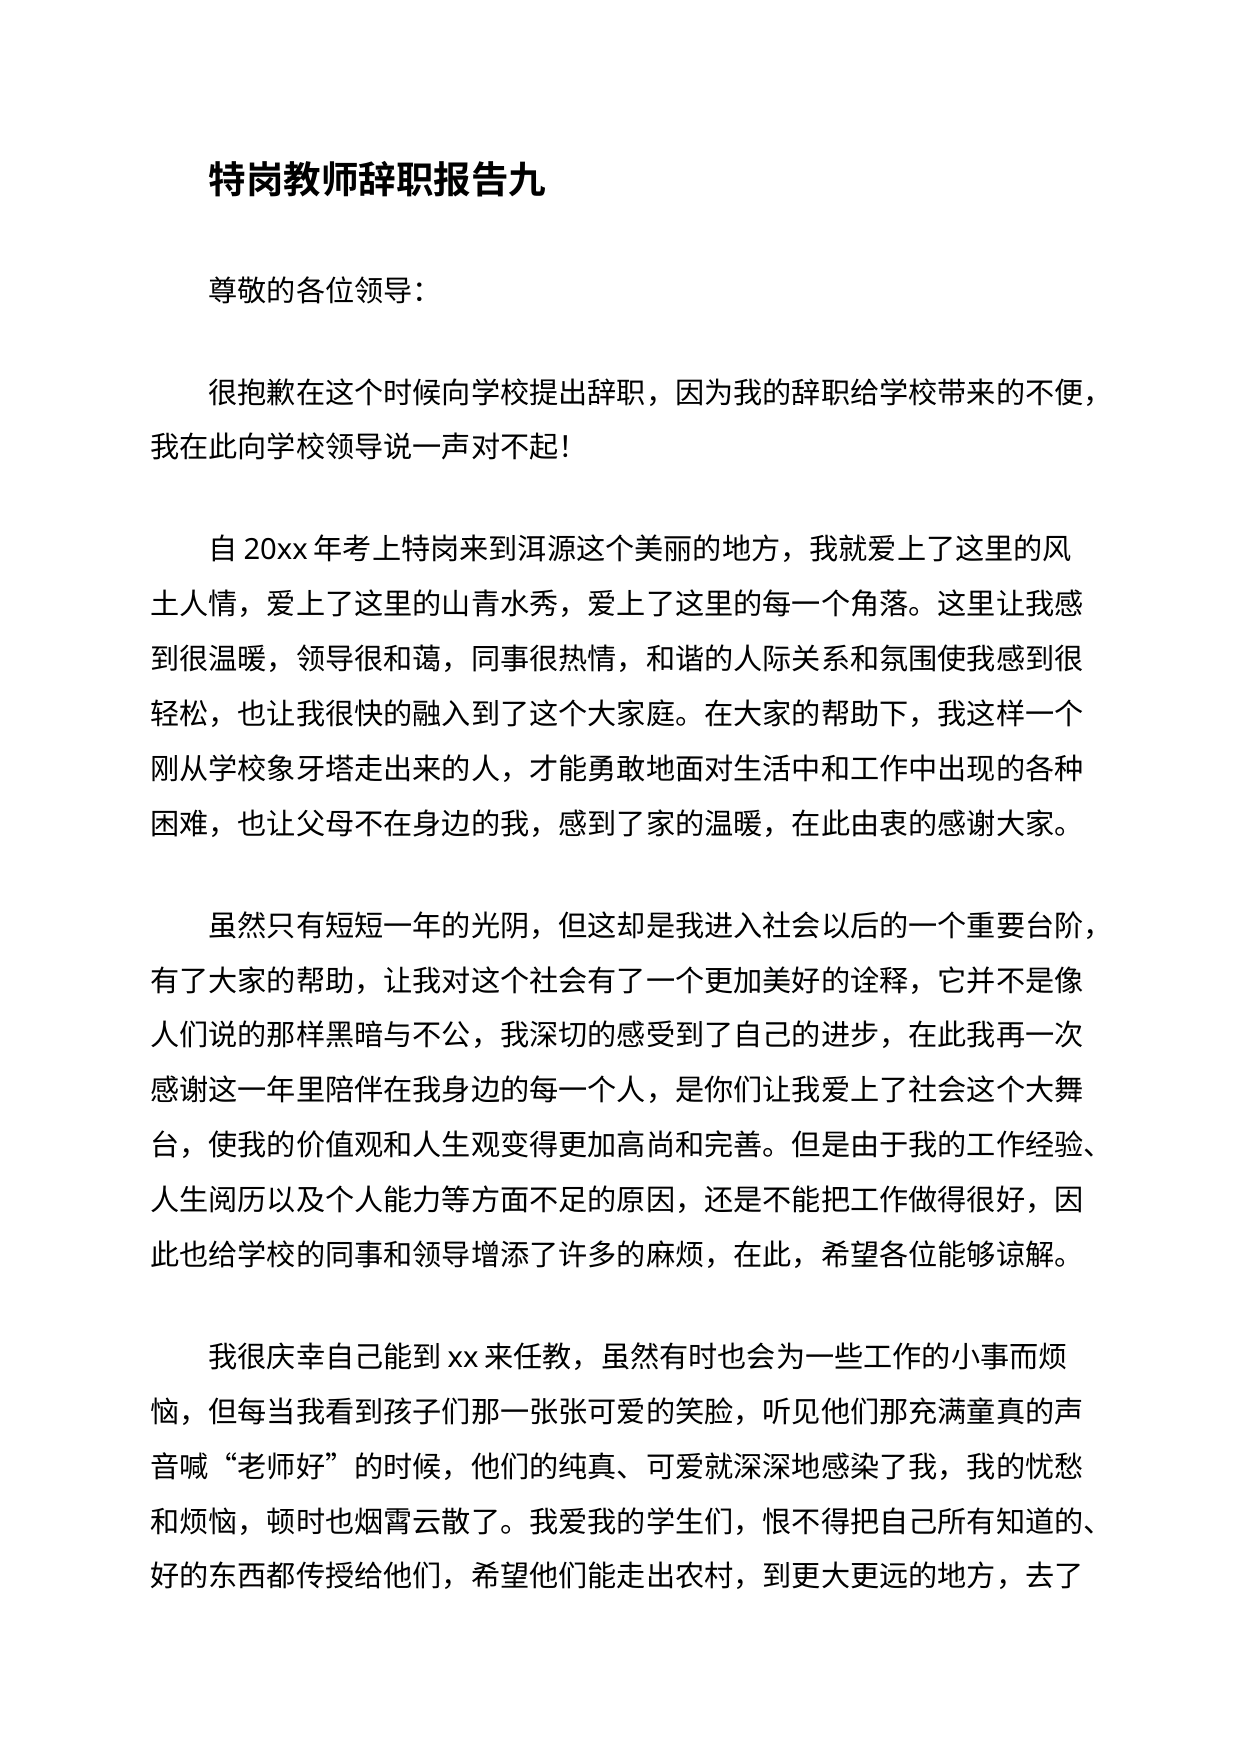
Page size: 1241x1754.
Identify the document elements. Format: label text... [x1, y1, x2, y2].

text 尊敬的各位领导： [150, 267, 1090, 310]
text 自20xx年考上特岗来到洱源这个美丽的地方，我就爱上了这里的风土人情，爱上了这里的山青水秀，爱上了这里的每一个角落。这里让我感到很温暖，领导很和蔼，同事很热情，和谐的人际关系和氛围使我感到很轻松，也让我很快的融入到了这个大家庭。在大家的帮助下，我这样一个刚从学校象牙塔走出来的人，才能勇敢地面对生活中和工作中出现的各种困难，也让父母不在身边的我，感到了家的温暖，在此由衷的感谢大家。 [150, 526, 1090, 843]
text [150, 1333, 1090, 1595]
text 虽然只有短短一年的光阴，但这却是我进入社会以后的一个重要台阶，有了大家的帮助，让我对这个社会有了一个更加美好的诠释，它并不是像人们说的那样黑暗与不公，我深切的感受到了自己的进步，在此我再一次感谢这一年里陪伴在我身边的每一个人，是你们让我爱上了社会这个大舞台，使我的价值观和人生观变得更加高尚和完善。但是由于我的工作经验、人生阅历以及个人能力等方面不足的原因，还是不能把工作做得很好，因此也给学校的同事和领导增添了许多的麻烦，在此，希望各位能够谅解。 [150, 902, 1090, 1274]
text 很抱歉在这个时候向学校提出辞职，因为我的辞职给学校带来的不便，我在此向学校领导说一声对不起！ [150, 369, 1090, 466]
text 特岗教师辞职报告九 [150, 150, 1090, 204]
